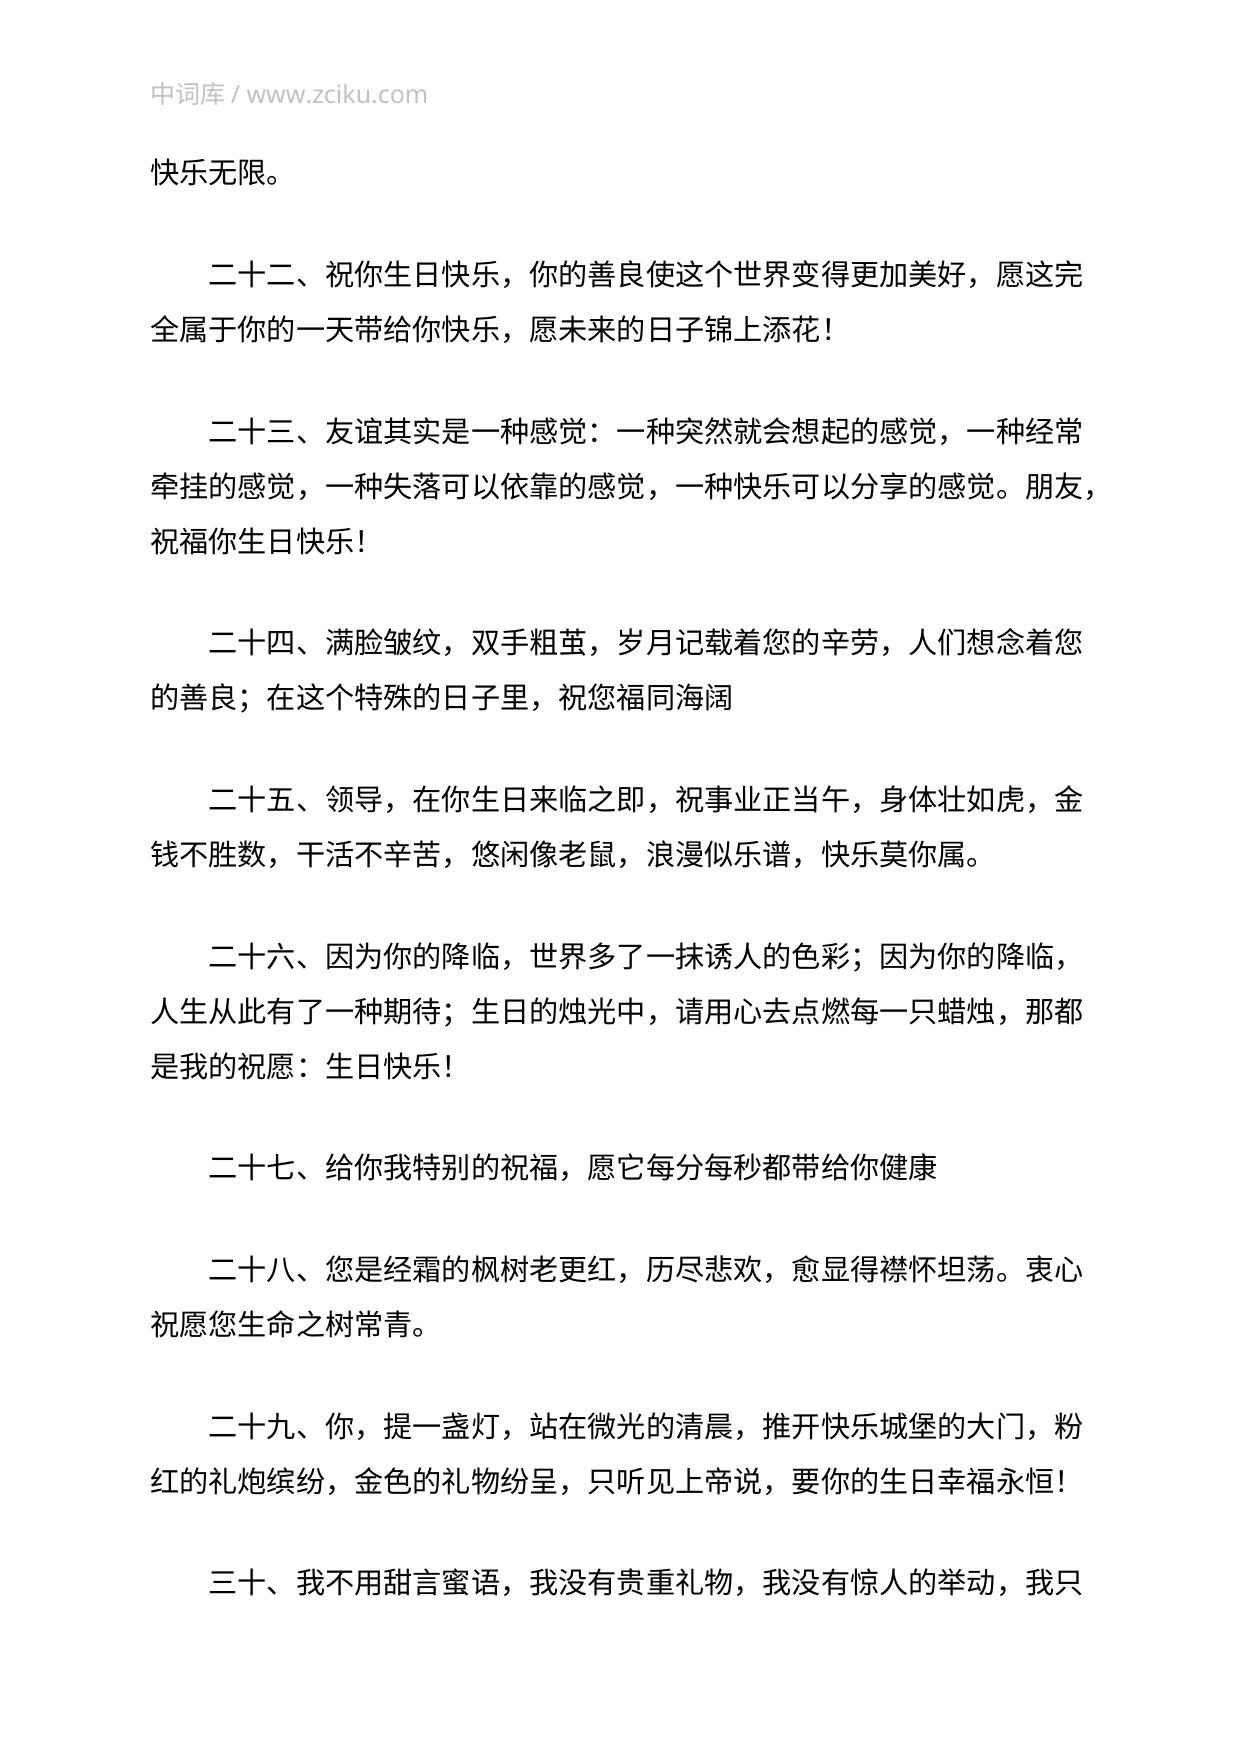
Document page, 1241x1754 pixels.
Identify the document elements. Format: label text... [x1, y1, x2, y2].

text 二十八、您是经霜的枫树老更红，历尽悲欢，愈显得襟怀坦荡。衷心祝愿您生命之树常青。 [150, 1247, 1090, 1344]
text 二十六、因为你的降临，世界多了一抹诱人的色彩；因为你的降临，人生从此有了一种期待；生日的烛光中，请用心去点燃每一只蜡烛，那都是我的祝愿：生日快乐！ [150, 933, 1090, 1085]
text 二十四、满脸皱纹，双手粗茧，岁月记载着您的辛劳，人们想念着您的善良；在这个特殊的日子里，祝您福同海阔 [150, 620, 1090, 717]
text 二十九、你，提一盏灯，站在微光的清晨，推开快乐城堡的大门，粉红的礼炮缤纷，金色的礼物纷呈，只听见上帝说，要你的生日幸福永恒！ [150, 1403, 1090, 1501]
text 二十五、领导，在你生日来临之即，祝事业正当午，身体壮如虎，金钱不胜数，干活不辛苦，悠闲像老鼠，浪漫似乐谱，快乐莫你属。 [150, 777, 1090, 874]
text 二十七、给你我特别的祝福，愿它每分每秒都带给你健康 [150, 1145, 1090, 1187]
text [150, 1560, 1090, 1602]
text 二十二、祝你生日快乐，你的善良使这个世界变得更加美好，愿这完全属于你的一天带给你快乐，愿未来的日子锦上添花！ [150, 252, 1090, 349]
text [150, 150, 1090, 192]
text 二十三、友谊其实是一种感觉：一种突然就会想起的感觉，一种经常牵挂的感觉，一种失落可以依靠的感觉，一种快乐可以分享的感觉。朋友，祝福你生日快乐！ [150, 408, 1090, 561]
